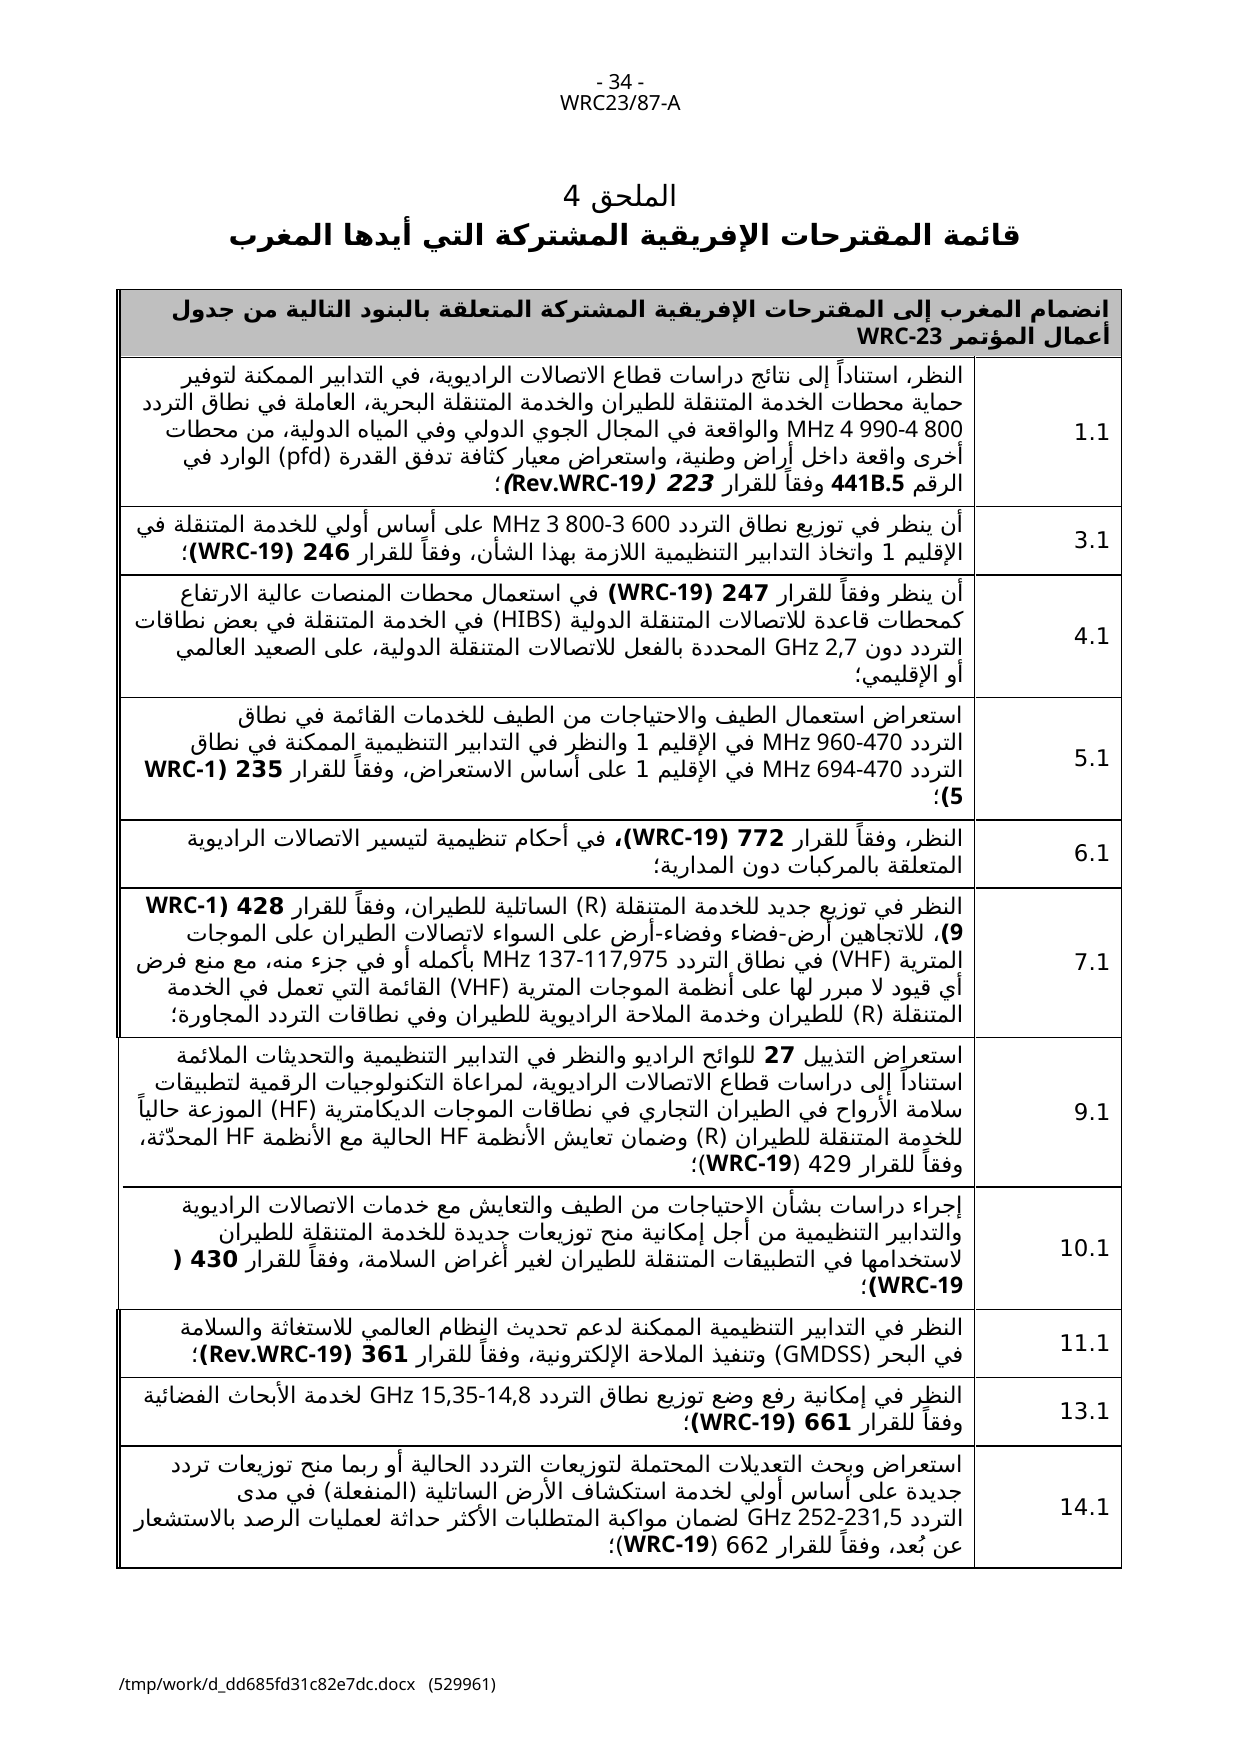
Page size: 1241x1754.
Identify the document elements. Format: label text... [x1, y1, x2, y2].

table_cell 10.1 [975, 1187, 1121, 1308]
title قائمة المقترحات الإفريقية المشتركة التي أيدها المغرب [850, 224, 1122, 251]
title قائمة المقترحات الإفريقية المشتركة التي أيدها المغرب [118, 224, 314, 251]
table_cell النظر، استناداً إلى نتائج دراسات قطاع الاتصالات الراديوية، في التدابير الممكنة لتوفير حماية محطات الخدمة المتنقلة للطيران والخدمة المتنقلة البحرية، العاملة في نطاق التردد MHz 4 990-4 800 والواقعة في المجال الجوي الدولي وفي المياه الدولية، من محطات أخرى واقعة داخل أراض وطنية، واستعراض معيار كثافة تدفق القدرة (pfd) الوارد في الرقم 441B.5 وفقاً للقرار 223 (Rev.WRC-19)؛ [121, 358, 974, 506]
table_cell النظر في التدابير التنظيمية الممكنة لدعم تحديث النظام العالمي للاستغاثة والسلامة في البحر (GMDSS) وتنفيذ الملاحة الإلكترونية، وفقاً للقرار 361 (Rev.WRC-19)؛ [121, 1310, 974, 1377]
table_cell 7.1 [975, 888, 1121, 1037]
table_cell 14.1 [975, 1446, 1121, 1567]
table_cell إجراء دراسات بشأن الاحتياجات من الطيف والتعايش مع خدمات الاتصالات الراديوية والتدابير التنظيمية من أجل إمكانية منح توزيعات جديدة للخدمة المتنقلة للطيران لاستخدامها في التطبيقات المتنقلة للطيران لغير أغراض السلامة، وفقاً للقرار 430 (WRC-19)؛ [119, 1186, 974, 1308]
table_cell النظر في توزيع جديد للخدمة المتنقلة (R) الساتلية للطيران، وفقاً للقرار 428 (WRC-19)، للاتجاهين أرض-فضاء وفضاء-أرض على السواء لاتصالات الطيران على الموجات المترية (VHF) في نطاق التردد MHz 137-117,975 بأكمله أو في جزء منه، مع منع فرض أي قيود لا مبرر لها على أنظمة الموجات المترية (VHF) القائمة التي تعمل في الخدمة المتنقلة (R) للطيران وخدمة الملاحة الراديوية للطيران وفي نطاقات التردد المجاورة؛ [121, 889, 974, 1037]
text الملحق 4 [605, 184, 1122, 212]
table_cell استعراض وبحث التعديلات المحتملة لتوزيعات التردد الحالية أو ربما منح توزيعات تردد جديدة على أساس أولي لخدمة استكشاف الأرض الساتلية (المنفعلة) في مدى التردد GHz 252-231,5 لضمان مواكبة المتطلبات الأكثر حداثة لعمليات الرصد بالاستشعار عن بُعد، وفقاً للقرار 662 (WRC-19)؛ [121, 1447, 974, 1567]
title قائمة المقترحات الإفريقية المشتركة التي أيدها المغرب [267, 224, 611, 251]
table_header انضمام المغرب إلى المقترحات الإفريقية المشتركة المتعلقة بالبنود التالية من جدول أعمال المؤتمر WRC-23 [121, 290, 1121, 356]
text الملحق 4 [118, 184, 638, 212]
table_cell 11.1 [975, 1310, 1121, 1377]
table_cell 5.1 [975, 698, 1121, 819]
table_cell 1.1 [975, 358, 1121, 506]
table_cell استعراض التذييل 27 للوائح الراديو والنظر في التدابير التنظيمية والتحديثات الملائمة استناداً إلى دراسات قطاع الاتصالات الراديوية، لمراعاة التكنولوجيات الرقمية لتطبيقات سلامة الأرواح في الطيران التجاري في نطاقات الموجات الديكامترية (HF) الموزعة حالياً للخدمة المتنقلة للطيران (R) وضمان تعايش الأنظمة HF الحالية مع الأنظمة HF المحدّثة، وفقاً للقرار 429 (WRC-19)؛ [119, 1038, 974, 1186]
table_cell 4.1 [975, 575, 1121, 696]
table_cell 9.1 [975, 1038, 1121, 1186]
table_cell 6.1 [975, 820, 1121, 887]
table_cell النظر في إمكانية رفع وضع توزيع نطاق التردد GHz 15,35-14,8 لخدمة الأبحاث الفضائية وفقاً للقرار 661 (WRC-19)؛ [121, 1378, 974, 1445]
table_cell 13.1 [975, 1378, 1121, 1445]
table_cell استعراض استعمال الطيف والاحتياجات من الطيف للخدمات القائمة في نطاق التردد MHz 960-470 في الإقليم 1 والنظر في التدابير التنظيمية الممكنة في نطاق التردد MHz 694-470 في الإقليم 1 على أساس الاستعراض، وفقاً للقرار 235 (WRC-15)؛ [121, 698, 974, 819]
table_cell أن ينظر وفقاً للقرار 247 (WRC-19) في استعمال محطات المنصات عالية الارتفاع كمحطات قاعدة للاتصالات المتنقلة الدولية (HIBS) في الخدمة المتنقلة في بعض نطاقات التردد دون GHz 2,7 المحددة بالفعل للاتصالات المتنقلة الدولية، على الصعيد العالمي أو الإقليمي؛ [121, 576, 974, 696]
title قائمة المقترحات الإفريقية المشتركة التي أيدها المغرب [538, 224, 914, 251]
table_cell النظر، وفقاً للقرار 772 (WRC-19)، في أحكام تنظيمية لتيسير الاتصالات الراديوية المتعلقة بالمركبات دون المدارية؛ [121, 821, 974, 887]
table_cell أن ينظر في توزيع نطاق التردد MHz 3 800-3 600 على أساس أولي للخدمة المتنقلة في الإقليم 1 واتخاذ التدابير التنظيمية اللازمة بهذا الشأن، وفقاً للقرار 246 (WRC-19)؛ [121, 507, 974, 574]
table_cell 3.1 [975, 507, 1121, 574]
